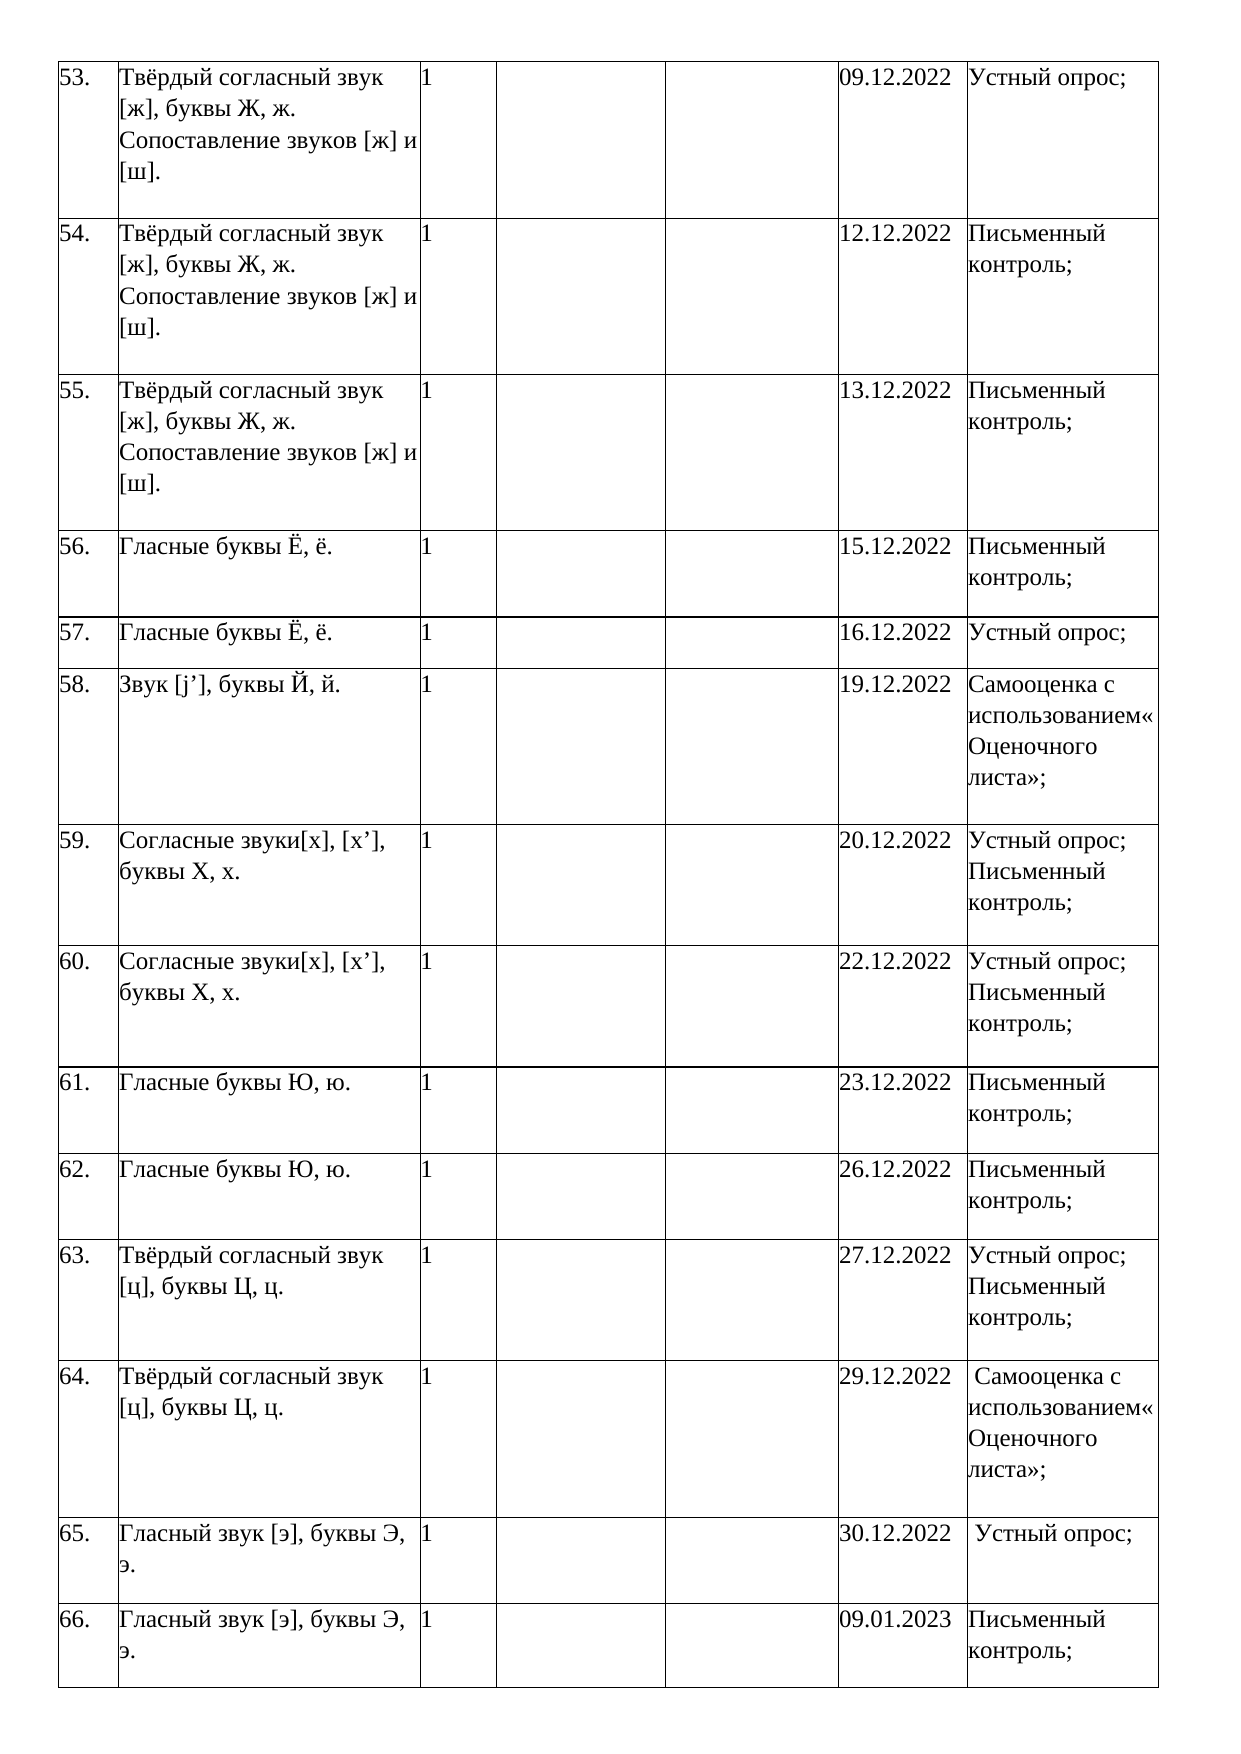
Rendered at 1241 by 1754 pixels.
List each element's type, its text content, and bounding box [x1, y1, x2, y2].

table_cell Письменный контроль; [968, 1068, 1158, 1153]
table_cell [666, 618, 838, 668]
table_cell 54. [59, 219, 118, 374]
table_cell Устный опрос; [968, 1518, 1158, 1603]
table_cell 29.12.2022 [839, 1361, 967, 1517]
table_cell [666, 1154, 838, 1239]
table_cell Письменный контроль; [968, 219, 1158, 374]
table_cell 55. [59, 375, 118, 530]
table_cell Устный опрос; Письменный контроль; [968, 946, 1158, 1066]
table_header 09.12.2022 [839, 62, 967, 217]
table_cell [497, 531, 665, 616]
table_cell [666, 1518, 838, 1603]
table_cell 20.12.2022 [839, 825, 967, 945]
table_cell [666, 1240, 838, 1360]
table_cell 1 [421, 375, 496, 530]
table_cell Гласные буквы Ё, ё. [119, 618, 420, 668]
table_cell 1 [421, 825, 496, 945]
table_cell Звук [j’], буквы Й, й. [119, 669, 420, 824]
table_cell 1 [421, 1518, 496, 1603]
table_cell 66. [59, 1604, 118, 1687]
table_cell [497, 1240, 665, 1360]
table_cell 1 [421, 946, 496, 1066]
table_header 1 [421, 62, 496, 217]
table_cell 15.12.2022 [839, 531, 967, 616]
table_cell Гласные буквы Ю, ю. [119, 1068, 420, 1153]
table_cell Согласные звуки[х], [х’], буквы Х, х. [119, 946, 420, 1066]
table_cell 1 [421, 219, 496, 374]
table_cell 1 [421, 1361, 496, 1517]
table_cell 59. [59, 825, 118, 945]
table_cell Письменный контроль; [968, 531, 1158, 616]
table_cell Гласные буквы Ю, ю. [119, 1154, 420, 1239]
table_cell 65. [59, 1518, 118, 1603]
table_cell [497, 1361, 665, 1517]
table_cell Твёрдый согласный звук [ц], буквы Ц, ц. [119, 1240, 420, 1360]
table_cell 58. [59, 669, 118, 824]
table_cell 64. [59, 1361, 118, 1517]
table_cell 09.01.2023 [839, 1604, 967, 1687]
table_cell Твёрдый согласный звук [ж], буквы Ж, ж. Сопоставление звуков [ж] и [ш]. [119, 219, 420, 374]
table_cell 16.12.2022 [839, 618, 967, 668]
table_cell Устный опрос; Письменный контроль; [968, 825, 1158, 945]
table_cell [497, 1604, 665, 1687]
table_cell [497, 669, 665, 824]
table_cell [666, 375, 838, 530]
table_cell Самооценка с использованием«Оценочного листа»; [968, 669, 1158, 824]
table_cell Твёрдый согласный звук [ж], буквы Ж, ж. Сопоставление звуков [ж] и [ш]. [119, 375, 420, 530]
table_cell [666, 1068, 838, 1153]
table_cell [666, 219, 838, 374]
table_cell 1 [421, 1154, 496, 1239]
table_cell [666, 669, 838, 824]
table_cell 63. [59, 1240, 118, 1360]
table_cell [497, 1068, 665, 1153]
table_cell 13.12.2022 [839, 375, 967, 530]
table_cell 22.12.2022 [839, 946, 967, 1066]
table_header Твёрдый согласный звук [ж], буквы Ж, ж. Сопоставление звуков [ж] и [ш]. [119, 62, 420, 217]
table_cell 1 [421, 531, 496, 616]
table_cell Письменный контроль; [968, 375, 1158, 530]
table_header 53. [59, 62, 118, 217]
table_cell [666, 531, 838, 616]
table_cell 19.12.2022 [839, 669, 967, 824]
table_cell Твёрдый согласный звук [ц], буквы Ц, ц. [119, 1361, 420, 1517]
table_cell 1 [421, 1604, 496, 1687]
table_cell 12.12.2022 [839, 219, 967, 374]
table_cell 30.12.2022 [839, 1518, 967, 1603]
table_cell [497, 1154, 665, 1239]
table_cell 23.12.2022 [839, 1068, 967, 1153]
table_cell [666, 1604, 838, 1687]
table_cell 57. [59, 618, 118, 668]
table_cell Гласный звук [э], буквы Э, э. [119, 1518, 420, 1603]
table_cell [497, 946, 665, 1066]
table_cell Согласные звуки[х], [х’], буквы Х, х. [119, 825, 420, 945]
table_cell [666, 1361, 838, 1517]
table_cell 1 [421, 669, 496, 824]
table_cell [497, 618, 665, 668]
table_cell Письменный контроль; [968, 1604, 1158, 1687]
table_cell 1 [421, 1068, 496, 1153]
table_cell 61. [59, 1068, 118, 1153]
table_cell 1 [421, 1240, 496, 1360]
table_header Устный опрос; [968, 62, 1158, 217]
table_cell Гласные буквы Ё, ё. [119, 531, 420, 616]
table_cell Устный опрос; [968, 618, 1158, 668]
table_cell Самооценка с использованием«Оценочного листа»; [968, 1361, 1158, 1517]
table_cell [497, 1518, 665, 1603]
table_cell Гласный звук [э], буквы Э, э. [119, 1604, 420, 1687]
table_cell [666, 825, 838, 945]
table_cell [497, 375, 665, 530]
table_cell [666, 946, 838, 1066]
table_cell 60. [59, 946, 118, 1066]
table_cell 56. [59, 531, 118, 616]
table_header [497, 62, 665, 217]
table_cell [497, 219, 665, 374]
table_cell 1 [421, 618, 496, 668]
table_cell 26.12.2022 [839, 1154, 967, 1239]
table_header [666, 62, 838, 217]
table_cell [497, 825, 665, 945]
table_cell Устный опрос; Письменный контроль; [968, 1240, 1158, 1360]
table_cell Письменный контроль; [968, 1154, 1158, 1239]
table_cell 27.12.2022 [839, 1240, 967, 1360]
table_cell 62. [59, 1154, 118, 1239]
